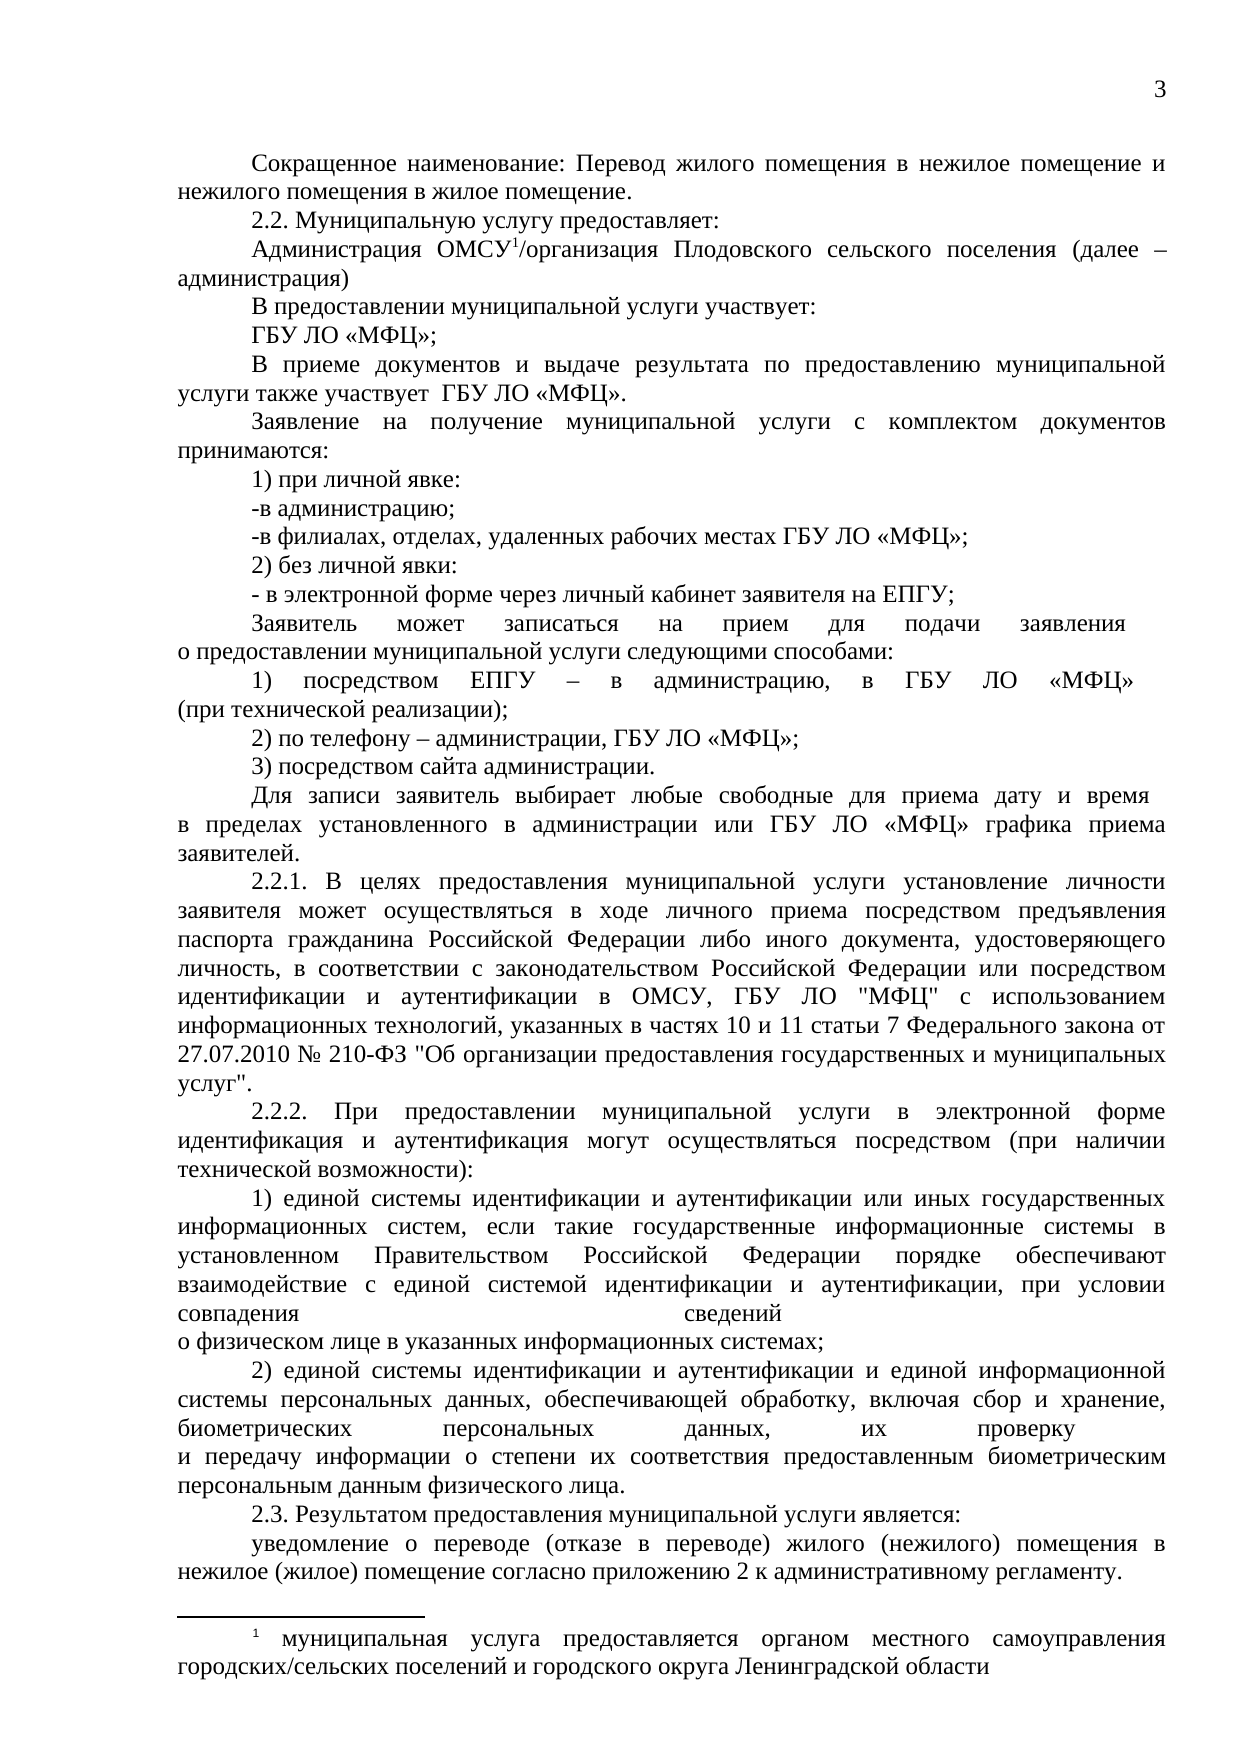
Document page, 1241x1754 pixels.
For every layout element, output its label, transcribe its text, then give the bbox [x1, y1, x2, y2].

text -в филиалах, отделах, удаленных рабочих местах ГБУ ЛО «МФЦ»; [177, 521, 1167, 550]
text 2) единой системы идентификации и аутентификации и единой информационной системы персональных данных, обеспечивающей обработку, включая сбор и хранение, биометрических персональных данных, их проверку и передачу информации о степени их соответствия предоставленным биометрическим персональным данным физического лица. [177, 1355, 1167, 1499]
text 2.2.1. В целях предоставления муниципальной услуги установление личности заявителя может осуществляться в ходе личного приема посредством предъявления паспорта гражданина Российской Федерации либо иного документа, удостоверяющего личность, в соответствии с законодательством Российской Федерации или посредством идентификации и аутентификации в ОМСУ, ГБУ ЛО "МФЦ" с использованием информационных технологий, указанных в частях 10 и 11 статьи 7 Федерального закона от 27.07.2010 № 210-ФЗ "Об организации предоставления государственных и муниципальных услуг". [177, 866, 1167, 1096]
text ГБУ ЛО «МФЦ»; [177, 320, 1167, 349]
text Заявитель может записаться на прием для подачи заявления о предоставлении муниципальной услуги следующими способами: [177, 608, 1167, 665]
text Сокращенное наименование: Перевод жилого помещения в нежилое помещение и нежилого помещения в жилое помещение. [177, 148, 1167, 205]
text -в администрацию; [177, 493, 1167, 521]
text 1) при личной явке: [177, 464, 1167, 493]
text 2) по телефону – администрации, ГБУ ЛО «МФЦ»; [177, 723, 1167, 751]
text 2.3. Результатом предоставления муниципальной услуги является: [177, 1499, 1167, 1528]
text 1) посредством ЕПГУ – в администрацию, в ГБУ ЛО «МФЦ» (при технической реализации); [177, 665, 1167, 723]
text 2.2. Муниципальную услугу предоставляет: [177, 205, 1167, 234]
text 3) посредством сайта администрации. [177, 751, 1167, 780]
text В приеме документов и выдаче результата по предоставлению муниципальной услуги также участвует ГБУ ЛО «МФЦ». [177, 349, 1167, 406]
text Для записи заявитель выбирает любые свободные для приема дату и время в пределах установленного в администрации или ГБУ ЛО «МФЦ» графика приема заявителей. [177, 780, 1167, 866]
text уведомление о переводе (отказе в переводе) жилого (нежилого) помещения в нежилое (жилое) помещение согласно приложению 2 к административному регламенту. [177, 1528, 1167, 1585]
text - в электронной форме через личный кабинет заявителя на ЕПГУ; [177, 579, 1167, 608]
text Заявление на получение муниципальной услуги с комплектом документов принимаются: [177, 406, 1167, 464]
text 2) без личной явки: [177, 550, 1167, 579]
text 1) единой системы идентификации и аутентификации или иных государственных информационных систем, если такие государственные информационные системы в установленном Правительством Российской Федерации порядке обеспечивают взаимодействие с единой системой идентификации и аутентификации, при условии совпадения сведений о физическом лице в указанных информационных системах; [177, 1183, 1167, 1355]
text В предоставлении муниципальной услуги участвует: [177, 291, 1167, 320]
text Администрация ОМСУ/организация Плодовского сельского поселения (далее – администрация) [177, 234, 1167, 291]
text 2.2.2. При предоставлении муниципальной услуги в электронной форме идентификация и аутентификация могут осуществляться посредством (при наличии технической возможности): [177, 1096, 1167, 1183]
